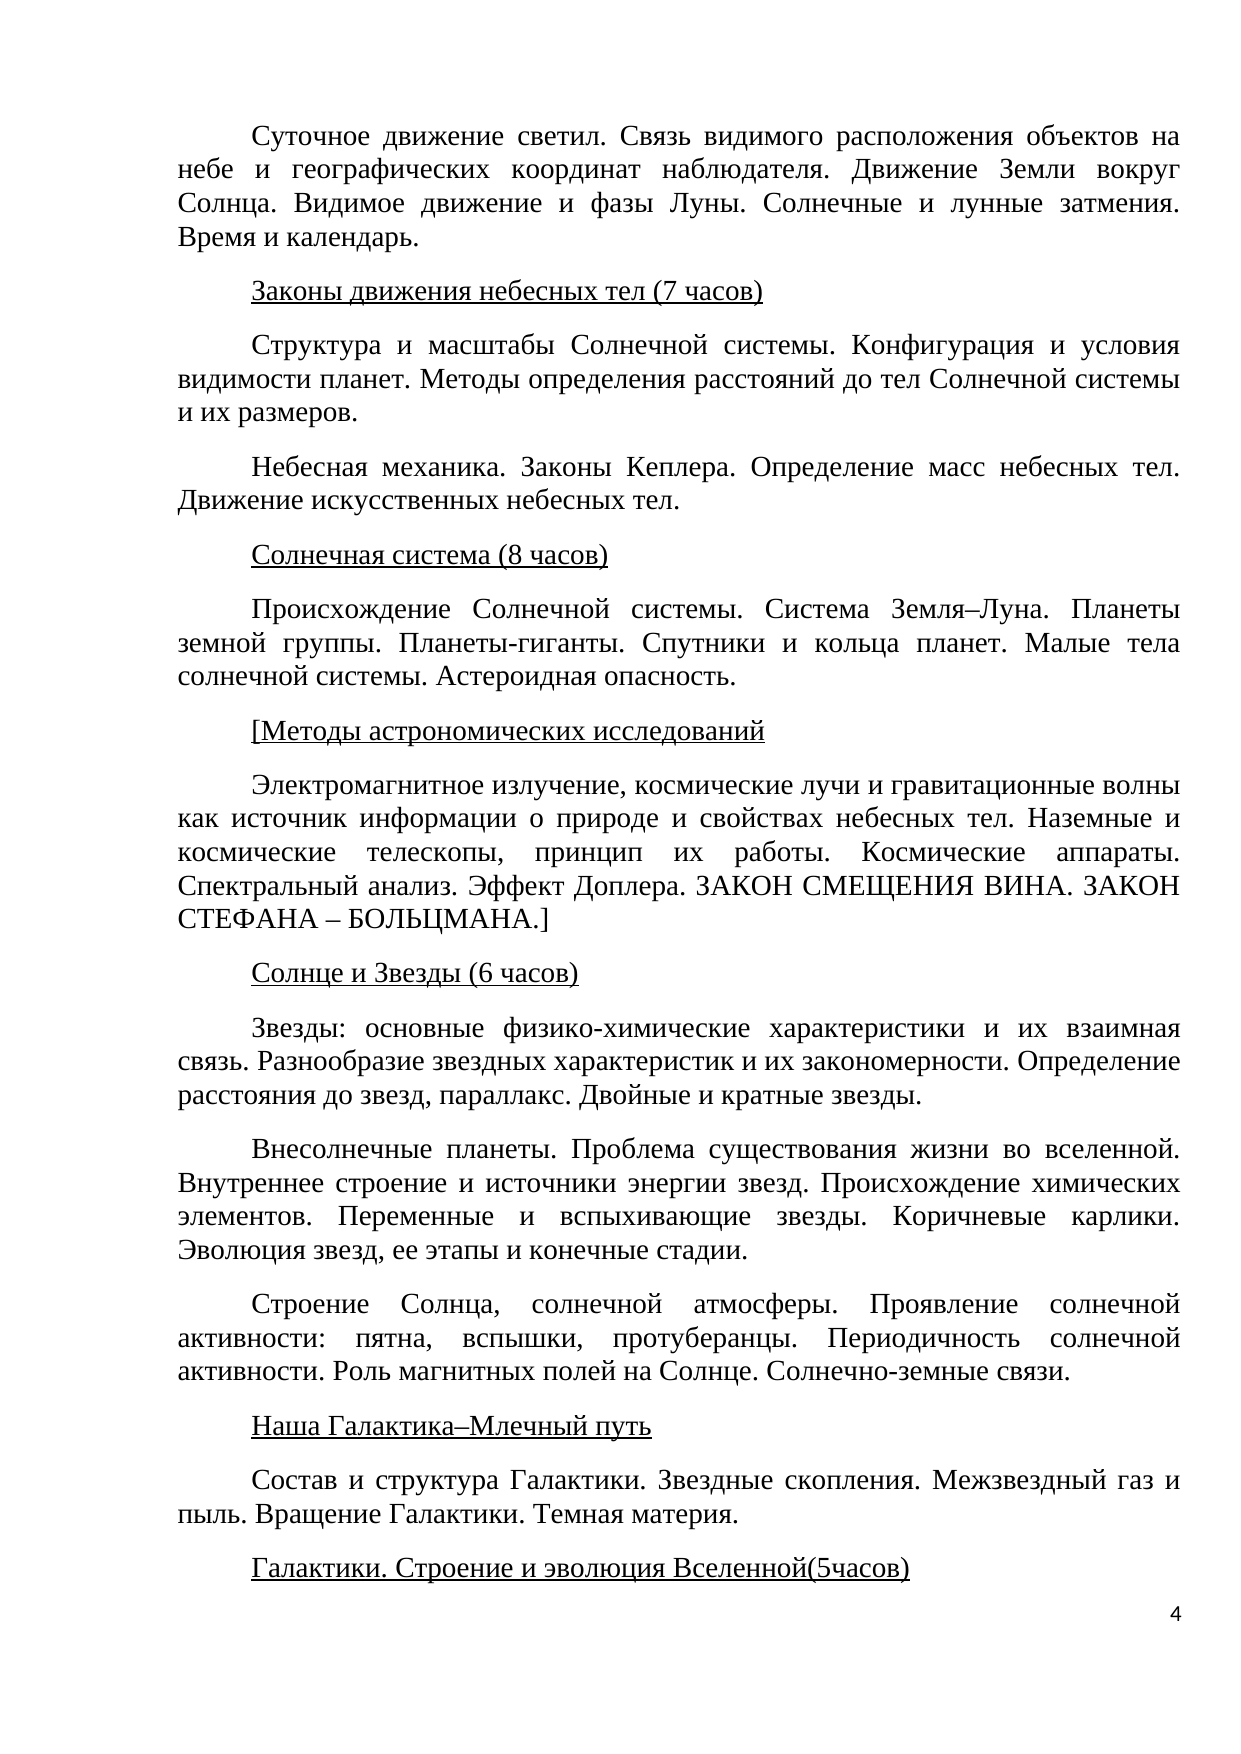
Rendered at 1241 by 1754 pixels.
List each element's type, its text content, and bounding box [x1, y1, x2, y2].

text Происхождение Солнечной системы. Система Земля–Луна. Планеты земной группы. Планеты-гиганты. Спутники и кольца планет. Малые тела солнечной системы. Астероидная опасность. [177, 591, 1181, 692]
text Законы движения небесных тел (7 часов) [177, 273, 1181, 307]
text Электромагнитное излучение, космические лучи и гравитационные волны как источник информации о природе и свойствах небесных тел. Наземные и космические телескопы, принцип их работы. Космические аппараты. Спектральный анализ. Эффект Доплера. ЗАКОН СМЕЩЕНИЯ ВИНА. ЗАКОН СТЕФАНА – БОЛЬЦМАНА.] [177, 767, 1181, 935]
text Галактики. Строение и эволюция Вселенной(5часов) [177, 1550, 1181, 1584]
text Солнце и Звезды (6 часов) [177, 956, 1181, 989]
text Структура и масштабы Солнечной системы. Конфигурация и условия видимости планет. Методы определения расстояний до тел Солнечной системы и их размеров. [177, 327, 1181, 428]
text Солнечная система (8 часов) [177, 537, 1181, 570]
text Строение Солнца, солнечной атмосферы. Проявление солнечной активности: пятна, вспышки, протуберанцы. Периодичность солнечной активности. Роль магнитных полей на Солнце. Солнечно-земные связи. [177, 1286, 1181, 1387]
text Наша Галактика–Млечный путь [177, 1408, 1181, 1441]
text [Методы астрономических исследований [177, 713, 1181, 746]
text Состав и структура Галактики. Звездные скопления. Межзвездный газ и пыль. Вращение Галактики. Темная материя. [177, 1462, 1181, 1529]
text Суточное движение светил. Связь видимого расположения объектов на небе и географических координат наблюдателя. Движение Земли вокруг Солнца. Видимое движение и фазы Луны. Солнечные и лунные затмения. Время и календарь. [177, 118, 1181, 252]
text Внесолнечные планеты. Проблема существования жизни во вселенной. Внутреннее строение и источники энергии звезд. Происхождение химических элементов. Переменные и вспыхивающие звезды. Коричневые карлики. Эволюция звезд, ее этапы и конечные стадии. [177, 1131, 1181, 1266]
text Небесная механика. Законы Кеплера. Определение масс небесных тел. Движение искусственных небесных тел. [177, 449, 1181, 516]
text Звезды: основные физико-химические характеристики и их взаимная связь. Разнообразие звездных характеристик и их закономерности. Определение расстояния до звезд, параллакс. Двойные и кратные звезды. [177, 1010, 1181, 1111]
